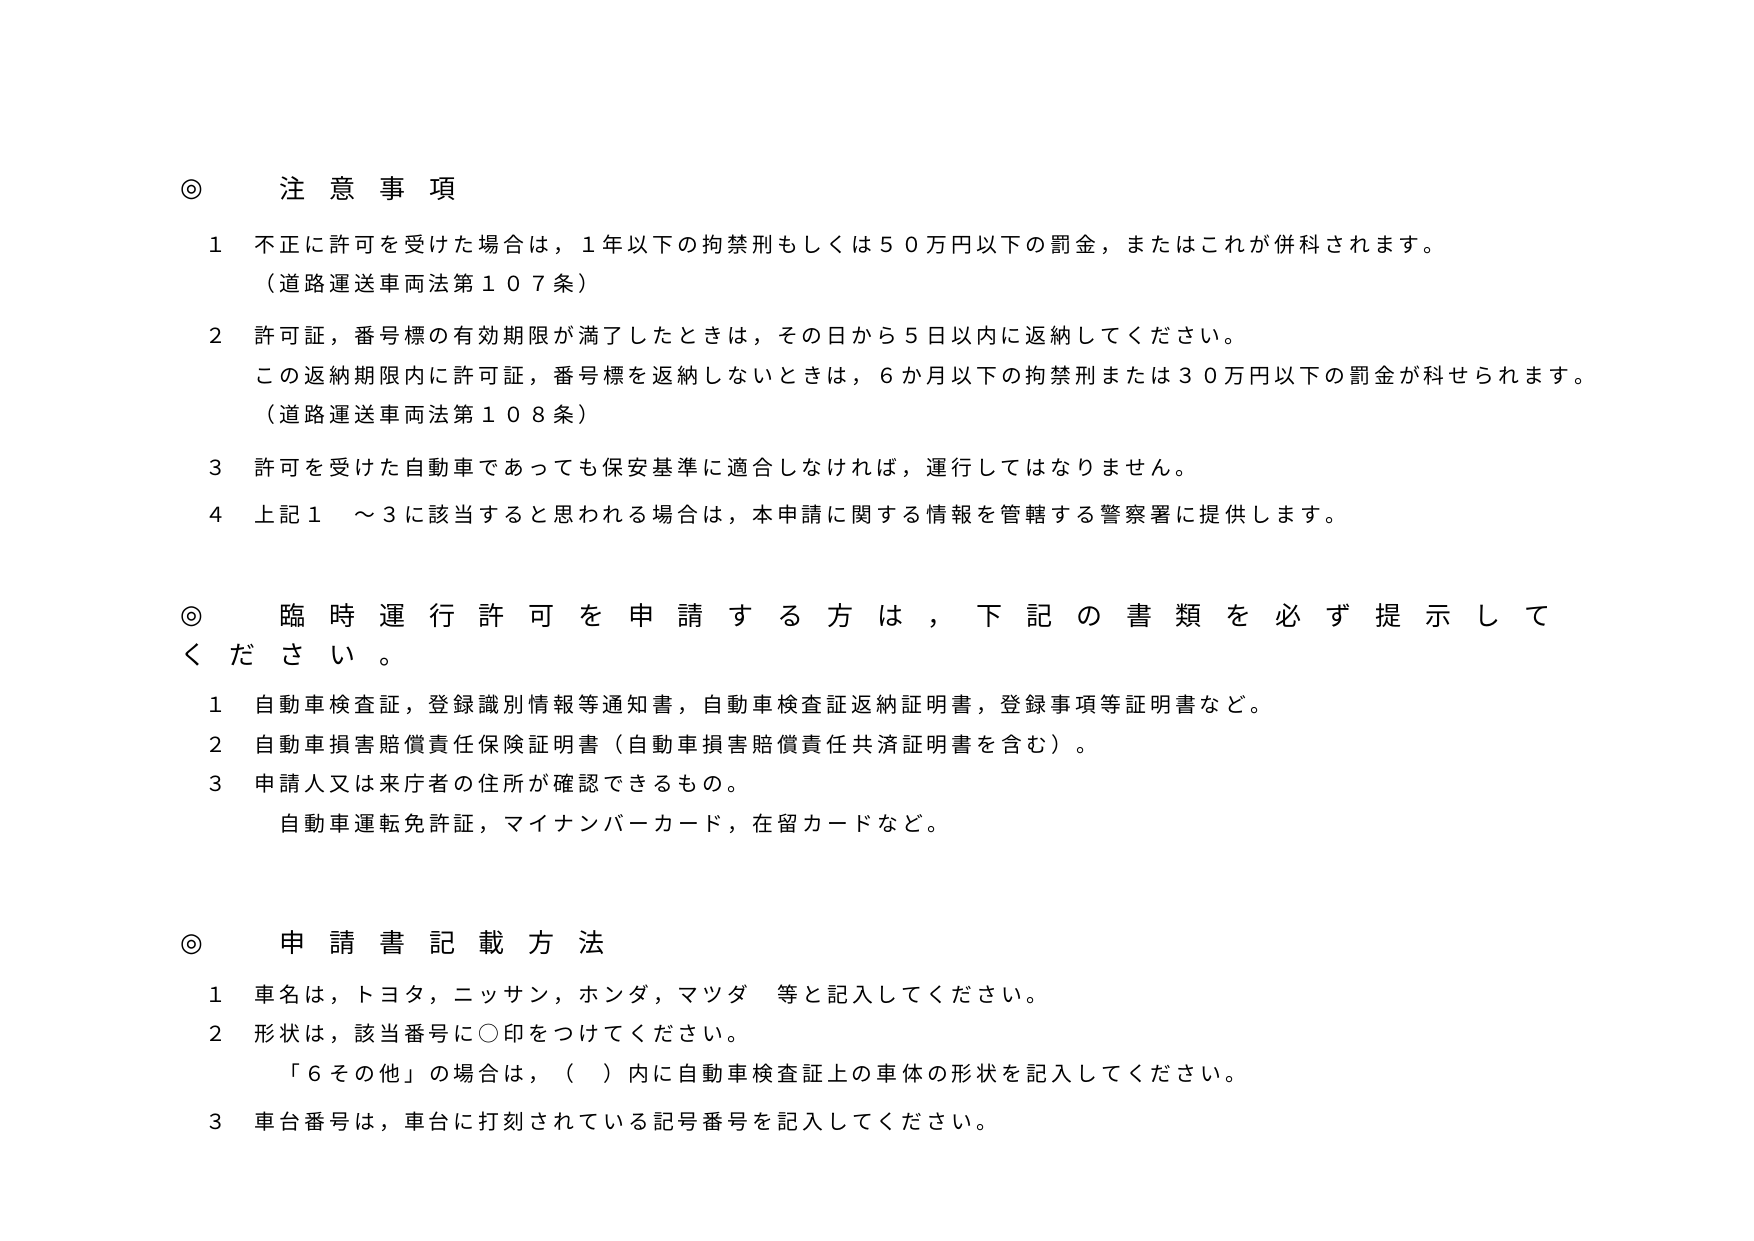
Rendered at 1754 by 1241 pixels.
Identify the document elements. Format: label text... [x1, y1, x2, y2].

text ３ 許可を受けた自動車であっても保安基準に適合しなければ，運行してはなりません。 [197, 446, 1574, 486]
text （道路運送車両法第１０８条） [240, 394, 1574, 434]
text ２ 許可証，番号標の有効期限が満了したときは，その日から５日以内に返納してください。 [197, 315, 1574, 354]
text ２ 形状は，該当番号に○印をつけてください。 [199, 1013, 1574, 1052]
text ◎ 注意事項 [180, 167, 1574, 207]
text （道路運送車両法第１０７条） [240, 263, 1574, 302]
text 自動車運転免許証，マイナンバーカード，在留カードなど。 [262, 802, 1574, 842]
text ４ 上記１ ～３に該当すると思われる場合は，本申請に関する情報を管轄する警察署に提供します。 [197, 494, 1574, 534]
text ３ 申請人又は来庁者の住所が確認できるもの。 [197, 763, 1574, 802]
text ２ 自動車損害賠償責任保険証明書（自動車損害賠償責任共済証明書を含む）。 [197, 723, 1574, 763]
text １ 不正に許可を受けた場合は，１年以下の拘禁刑もしくは５０万円以下の罰金，またはこれが併科されます。 [197, 223, 1574, 263]
text １ 車名は，トヨタ，ニッサン，ホンダ，マツダ 等と記入してください。 [199, 973, 1574, 1013]
text １ 自動車検査証，登録識別情報等通知書，自動車検査証返納証明書，登録事項等証明書など。 [197, 684, 1574, 723]
text ３ 車台番号は，車台に打刻されている記号番号を記入してください。 [199, 1100, 1574, 1140]
text 「６その他」の場合は，（ ）内に自動車検査証上の車体の形状を記入してください。 [262, 1052, 1574, 1092]
text ◎ 臨時運行許可を申請する方は，下記の書類を必ず提示してください。 [180, 594, 1574, 673]
text ◎ 申請書記載方法 [180, 921, 1574, 961]
text この返納期限内に許可証，番号標を返納しないときは，６か月以下の拘禁刑または３０万円以下の罰金が科せられます。 [237, 354, 1574, 394]
